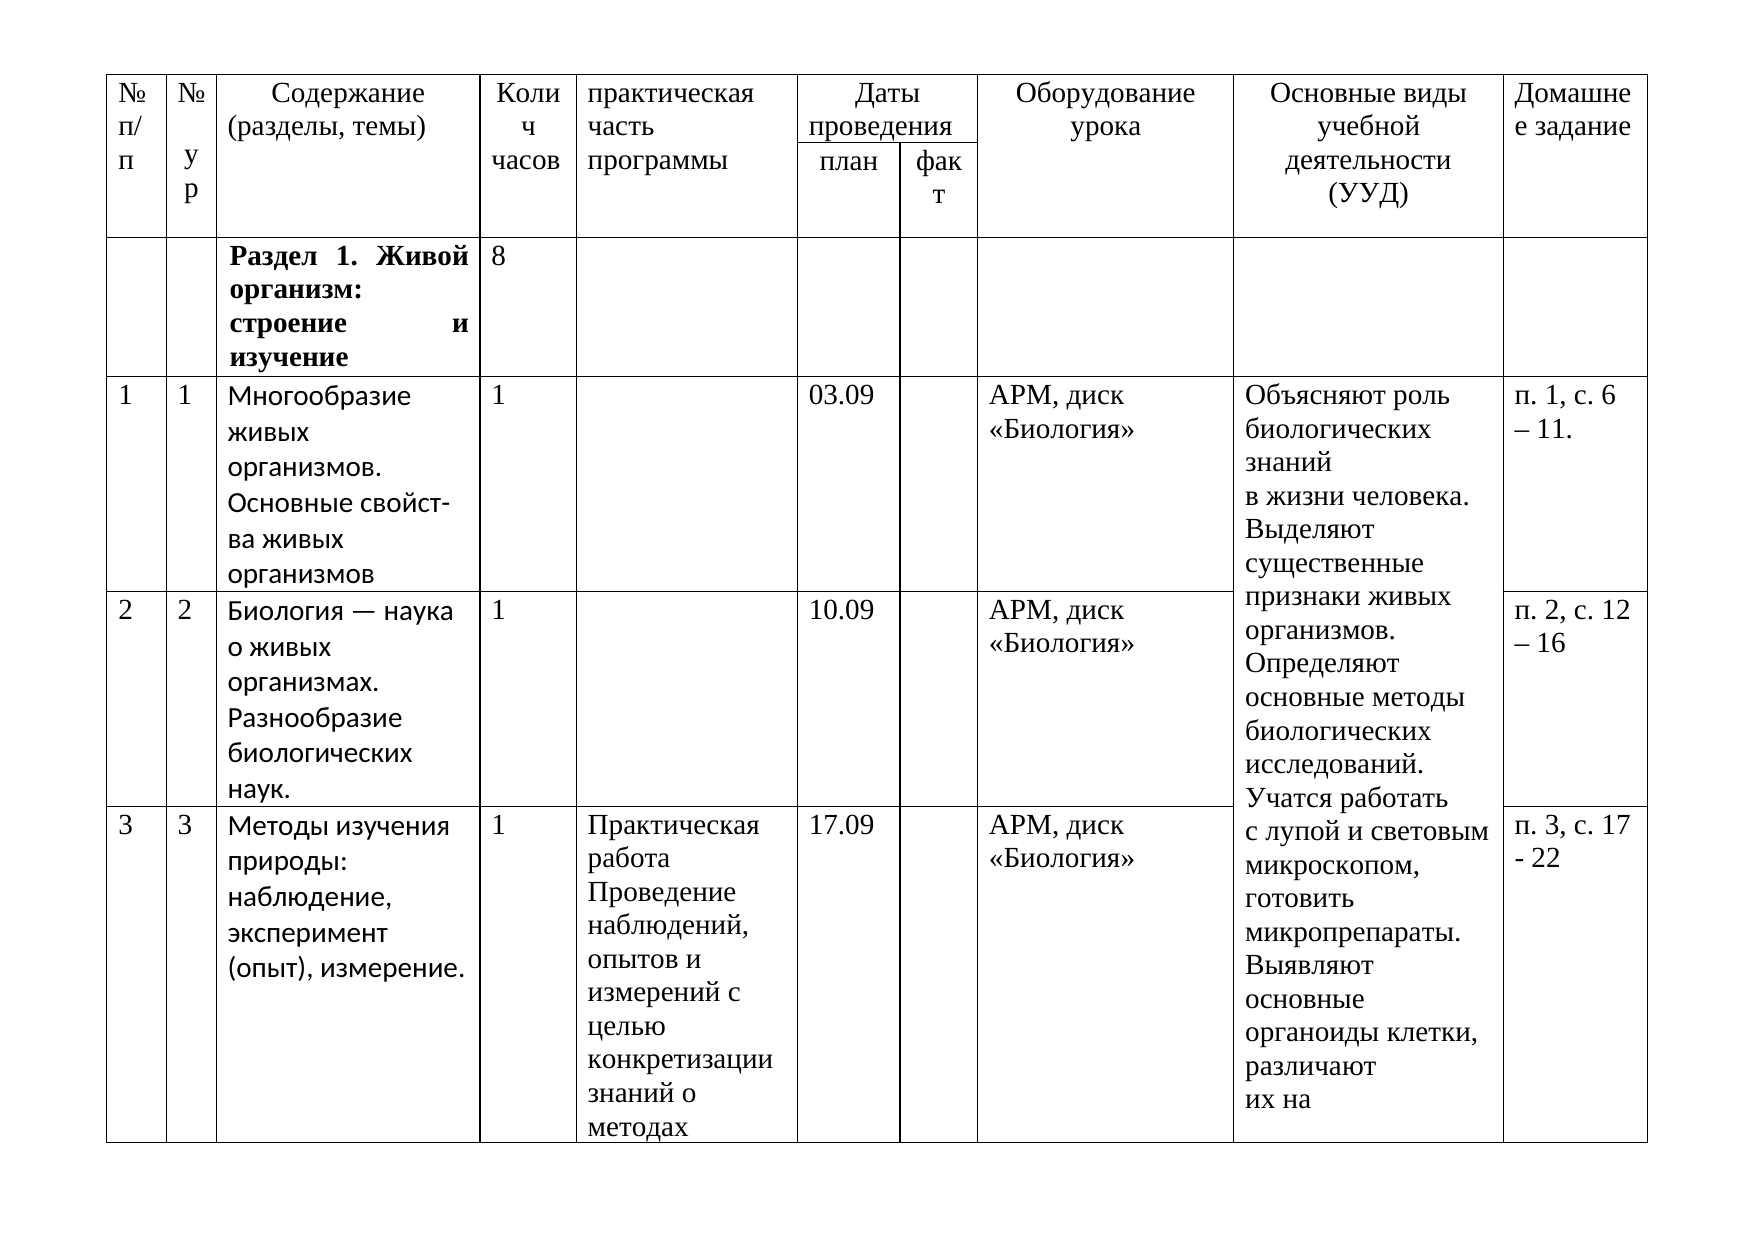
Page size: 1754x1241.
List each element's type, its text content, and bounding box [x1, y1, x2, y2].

table_cell [798, 238, 899, 376]
table_cell [577, 592, 797, 806]
table_cell 3 [107, 807, 166, 1142]
table_cell Раздел 1. Живой организм: строение и изучение [217, 238, 479, 376]
table_cell п. 2, с. 12 – 16 [1504, 592, 1647, 806]
table_cell [577, 377, 797, 591]
table_header Основные виды учебной деятельности (УУД) [1234, 75, 1503, 237]
table_cell [1504, 238, 1647, 376]
table_cell план [798, 143, 899, 237]
table_cell 2 [167, 592, 216, 806]
table_cell Биология — наука о живых организмах. Разнообразие биологических наук. [217, 592, 479, 806]
table_cell 2 [107, 592, 166, 806]
table_cell п. 3, с. 17 - 22 [1504, 807, 1647, 1142]
table_cell 10.09 [798, 592, 899, 806]
table_header Колич часов [481, 75, 576, 237]
table_cell АРМ, диск «Биология» [978, 377, 1233, 591]
table_cell [901, 592, 977, 806]
table_cell 1 [481, 592, 576, 806]
table_cell [978, 238, 1233, 376]
table_cell факт [901, 143, 977, 237]
table_cell АРМ, диск «Биология» [978, 592, 1233, 806]
table_cell [901, 238, 977, 376]
table_cell [1234, 238, 1503, 376]
table_cell 1 [481, 807, 576, 1142]
table_cell [167, 238, 216, 376]
table_header Домашнее задание [1504, 75, 1647, 237]
table_header практическая часть программы [577, 75, 797, 237]
table_cell Многообразие живых организмов. Основные свойства живых организмов [217, 377, 479, 591]
table_header Даты проведения [798, 75, 977, 142]
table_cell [978, 807, 1233, 1142]
table_cell п. 1, с. 6 – 11. [1504, 377, 1647, 591]
table_header Содержание (разделы, темы) [217, 75, 479, 237]
table_cell [107, 238, 166, 376]
table_cell Объясняют роль биологических знаний в жизни человека. Выделяют существенные признаки живых организмов. Определяют основные методы биологических исследований. Учатся работать с лупой и световым микроскопом, готовить микропрепараты. Выявляют основные органоиды клетки, различают их на микропрепаратах и таблицах. Сравнивают химический состав тел живой и неживой природы. Объясняют вклад великих естествоиспытателей в развитие биологии и других естественных наук [1234, 377, 1503, 1142]
table_cell 17.09 [798, 807, 899, 1142]
table_header Оборудование урока [978, 75, 1233, 237]
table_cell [217, 807, 479, 1142]
table_header № п/п [107, 75, 166, 237]
table_cell 1 [481, 377, 576, 591]
table_cell 1 [167, 377, 216, 591]
table_cell 8 [481, 238, 576, 376]
table_cell [577, 238, 797, 376]
table_cell 3 [167, 807, 216, 1142]
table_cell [577, 807, 797, 1142]
table_cell 1 [107, 377, 166, 591]
table_cell [901, 807, 977, 1142]
table_cell [901, 377, 977, 591]
table_cell 03.09 [798, 377, 899, 591]
